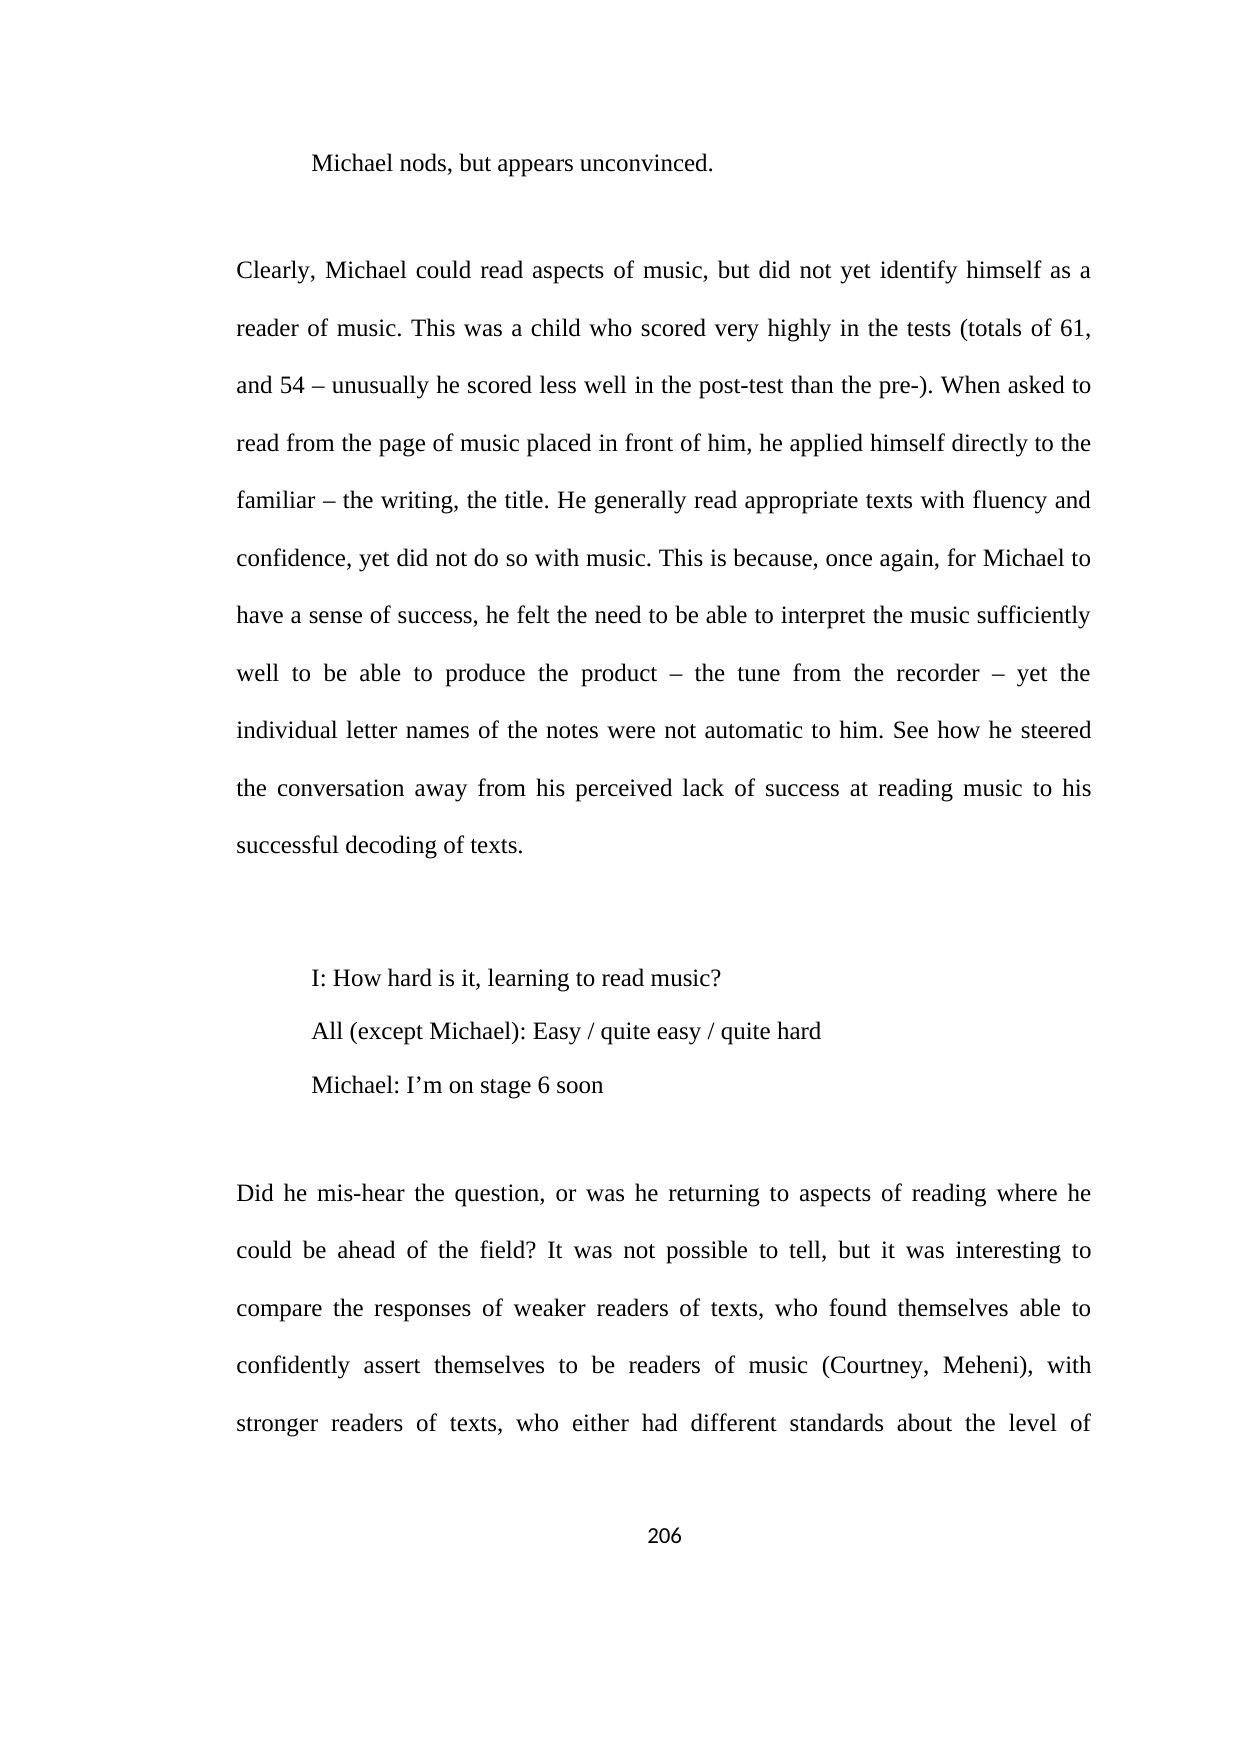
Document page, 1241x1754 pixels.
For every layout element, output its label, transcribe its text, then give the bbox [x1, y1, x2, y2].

text Clearly, Michael could read aspects of music, but did not yet identify himself as a reader of music. This was a child who scored very highly in the tests (totals of 61, and 54 – unusually he scored less well in the post-test than the pre-). When asked to read from the page of music placed in front of him, he applied himself directly to the familiar – the writing, the title. He generally read appropriate texts with fluency and confidence, yet did not do so with music. This is because, once again, for Michael to have a sense of success, he felt the need to be able to interpret the music sufficiently well to be able to produce the product – the tune from the recorder – yet the individual letter names of the notes were not automatic to him. See how he steered the conversation away from his perceived lack of success at reading music to his successful decoding of texts. [236, 255, 1092, 859]
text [236, 1178, 1092, 1437]
text I: How hard is it, learning to read music? [236, 963, 1092, 991]
text Michael: I’m on stage 6 soon [236, 1070, 1092, 1099]
text All (except Michael): Easy / quite easy / quite hard [236, 1016, 1092, 1045]
text Michael nods, but appears unconvinced. [311, 148, 1092, 176]
